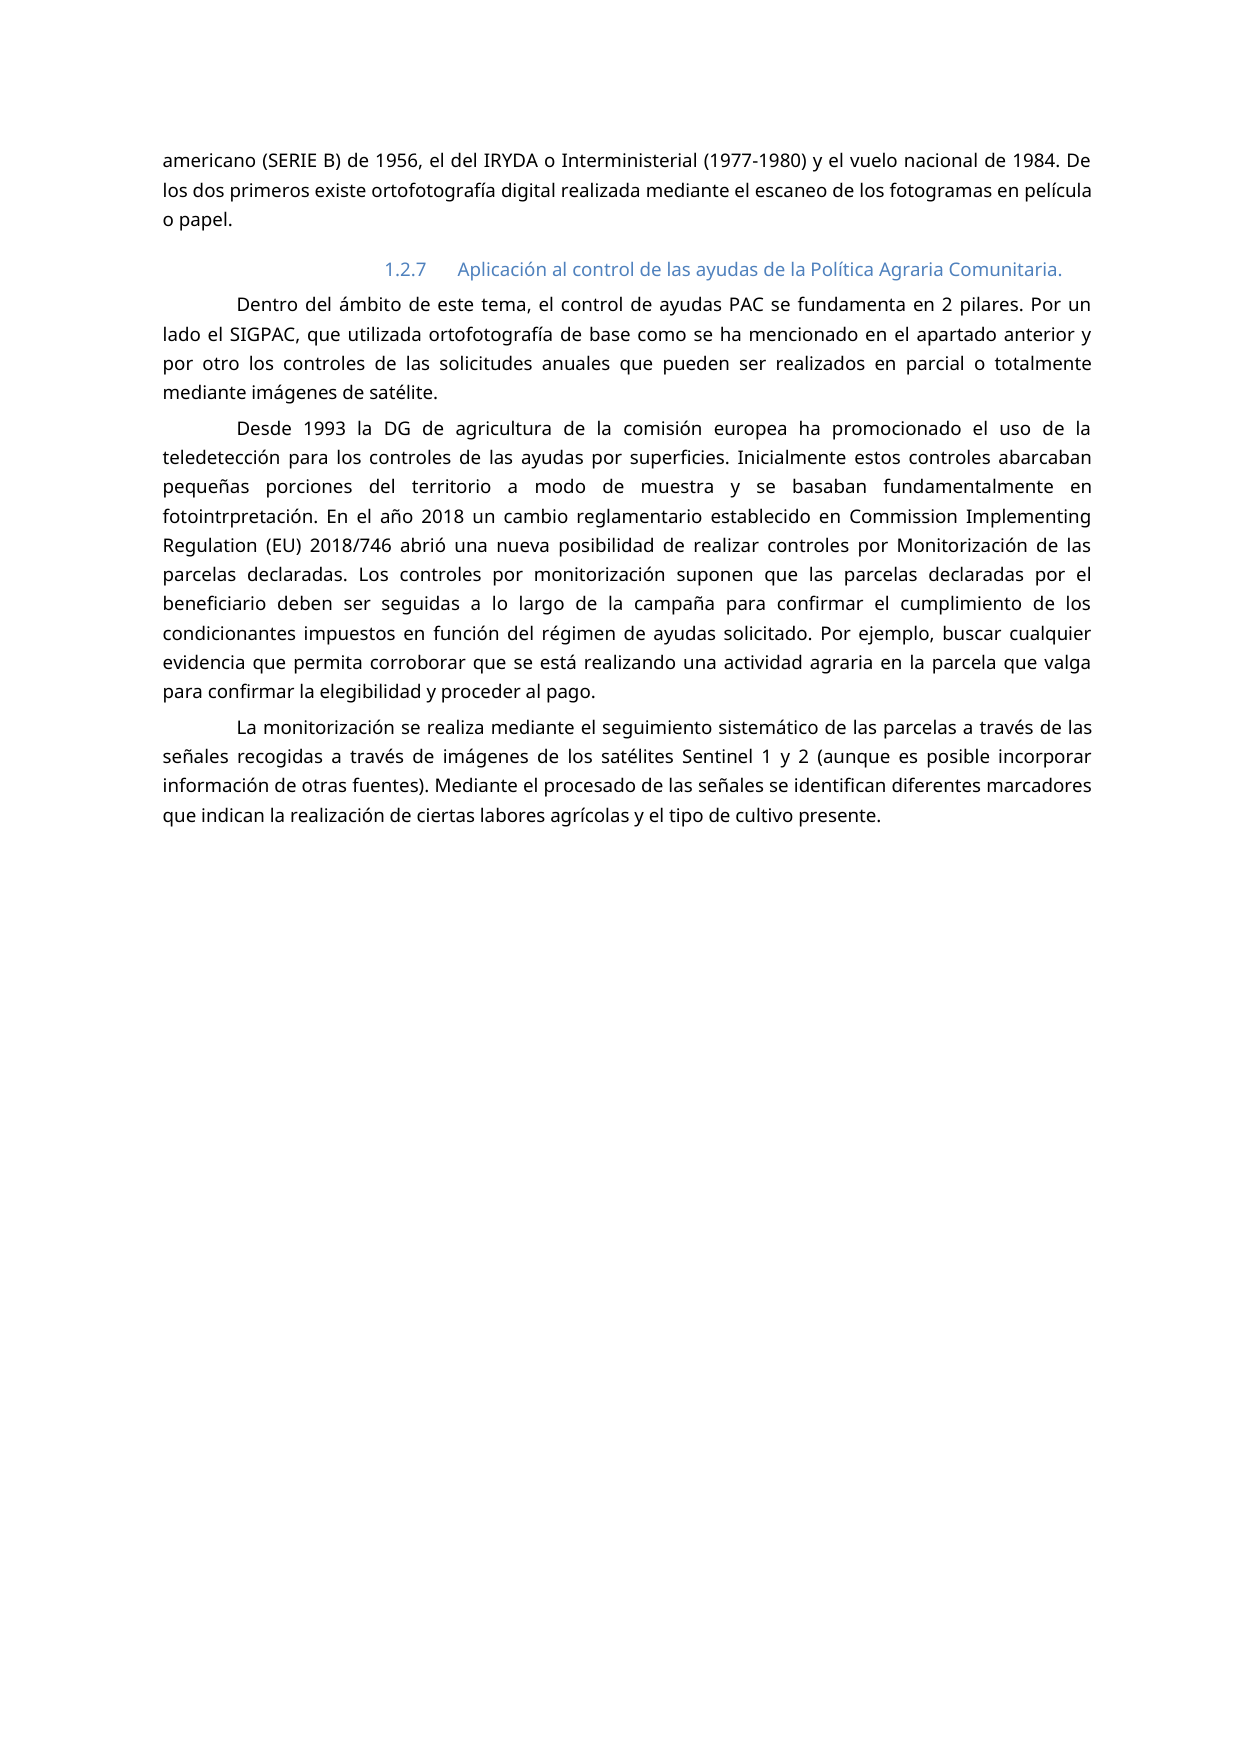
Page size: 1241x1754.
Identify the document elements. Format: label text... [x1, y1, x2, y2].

text Dentro del ámbito de este tema, el control de ayudas PAC se fundamenta en 2 pilares. Por un lado el SIGPAC, que utilizada ortofotografía de base como se ha mencionado en el apartado anterior y por otro los controles de las solicitudes anuales que pueden ser realizados en parcial o totalmente mediante imágenes de satélite. [162, 292, 1093, 405]
text La monitorización se realiza mediante el seguimiento sistemático de las parcelas a través de las señales recogidas a través de imágenes de los satélites Sentinel 1 y 2 (aunque es posible incorporar información de otras fuentes). Mediante el procesado de las señales se identifican diferentes marcadores que indican la realización de ciertas labores agrícolas y el tipo de cultivo presente. [162, 714, 1093, 827]
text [162, 148, 1093, 232]
text Desde 1993 la DG de agricultura de la comisión europea ha promocionado el uso de la teledetección para los controles de las ayudas por superficies. Inicialmente estos controles abarcaban pequeñas porciones del territorio a modo de muestra y se basaban fundamentalmente en fotointrpretación. En el año 2018 un cambio reglamentario establecido en Commission Implementing Regulation (EU) 2018/746 abrió una nueva posibilidad de realizar controles por Monitorización de las parcelas declaradas. Los controles por monitorización suponen que las parcelas declaradas por el beneficiario deben ser seguidas a lo largo de la campaña para confirmar el cumplimiento de los condicionantes impuestos en función del régimen de ayudas solicitado. Por ejemplo, buscar cualquier evidencia que permita corroborar que se está realizando una actividad agraria en la parcela que valga para confirmar la elegibilidad y proceder al pago. [162, 415, 1093, 704]
subtitle Aplicación al control de las ayudas de la Política Agraria Comunitaria. [310, 256, 1093, 282]
